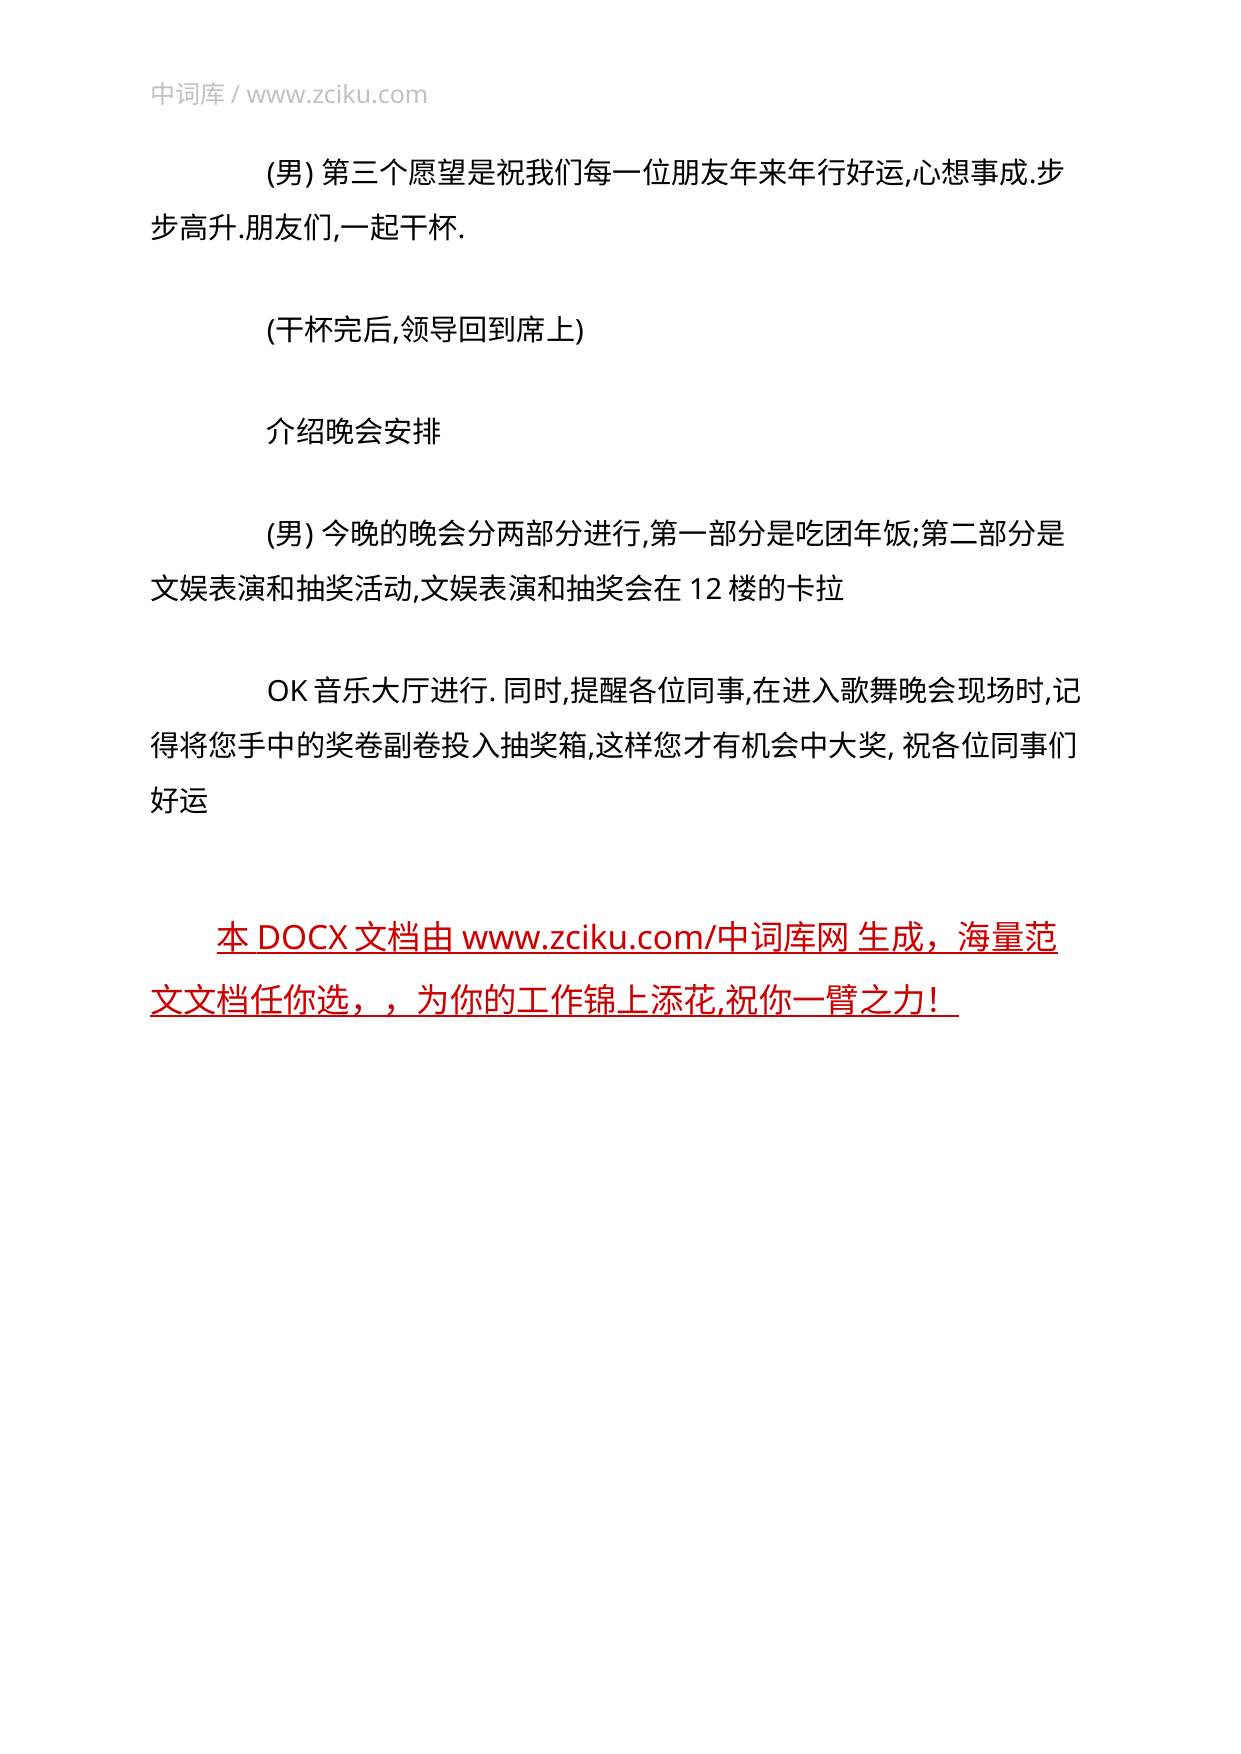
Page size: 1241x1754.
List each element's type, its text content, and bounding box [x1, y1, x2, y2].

text (男) 第三个愿望是祝我们每一位朋友年来年行好运,心想事成.步步高升.朋友们,一起干杯. [150, 150, 1090, 247]
text 本DOCX文档由 www.zciku.com/中词库网 生成，海量范文文档任你选，，为你的工作锦上添花,祝你一臂之力！ [150, 911, 1090, 1022]
text OK音乐大厅进行. 同时,提醒各位同事,在进入歌舞晚会现场时,记得将您手中的奖卷副卷投入抽奖箱,这样您才有机会中大奖, 祝各位同事们好运 [150, 668, 1090, 820]
text 介绍晚会安排 [150, 409, 1090, 451]
text (干杯完后,领导回到席上) [150, 307, 1090, 349]
text (男) 今晚的晚会分两部分进行,第一部分是吃团年饭;第二部分是文娱表演和抽奖活动,文娱表演和抽奖会在12楼的卡拉 [150, 511, 1090, 608]
